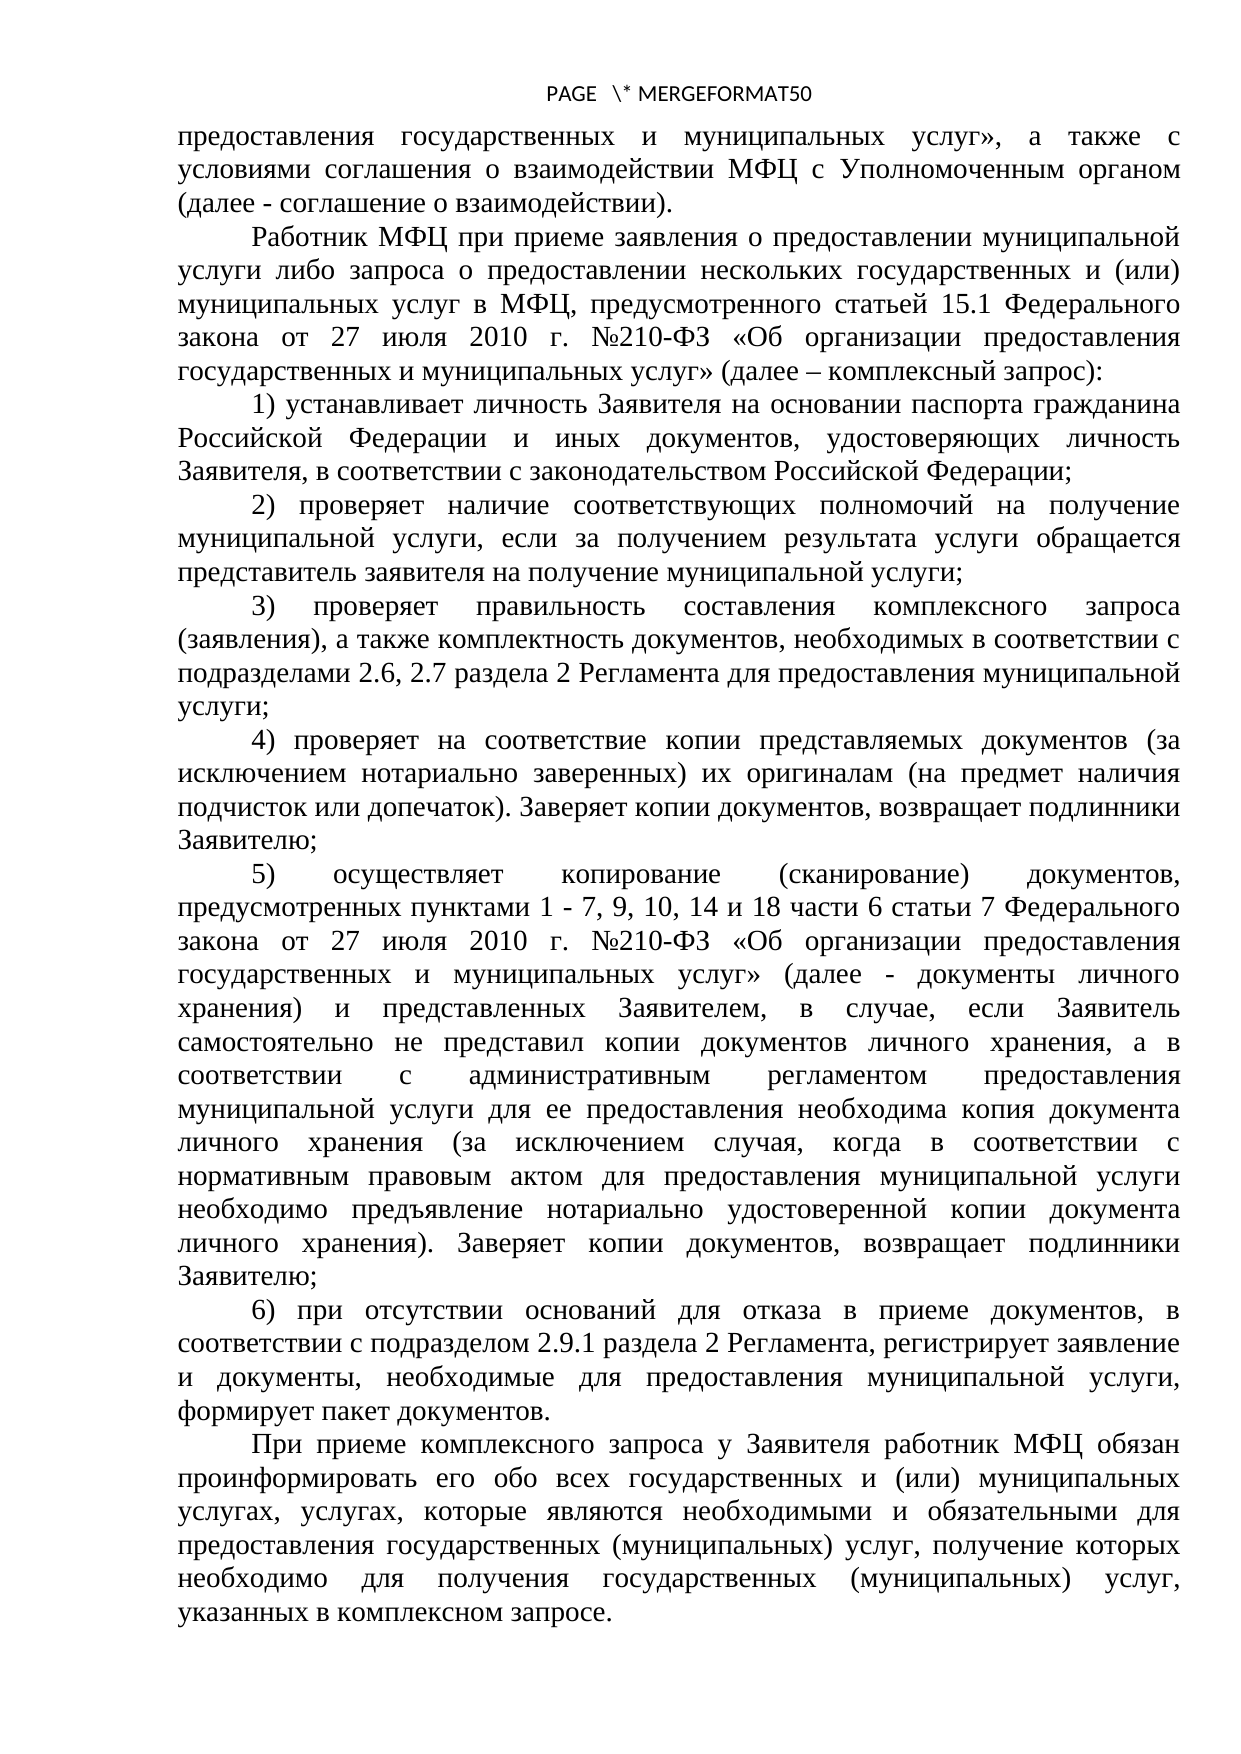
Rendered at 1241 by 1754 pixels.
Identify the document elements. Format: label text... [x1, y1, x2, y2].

text 2) проверяет наличие соответствующих полномочий на получение муниципальной услуги, если за получением результата услуги обращается представитель заявителя на получение муниципальной услуги; [177, 487, 1181, 588]
text 5) осуществляет копирование (сканирование) документов, предусмотренных пунктами 1 - 7, 9, 10, 14 и 18 части 6 статьи 7 Федерального закона от 27 июля 2010 г. №210-ФЗ «Об организации предоставления государственных и муниципальных услуг» (далее - документы личного хранения) и представленных Заявителем, в случае, если Заявитель самостоятельно не представил копии документов личного хранения, а в соответствии с административным регламентом предоставления муниципальной услуги для ее предоставления необходима копия документа личного хранения (за исключением случая, когда в соответствии с нормативным правовым актом для предоставления муниципальной услуги необходимо предъявление нотариально удостоверенной копии документа личного хранения). Заверяет копии документов, возвращает подлинники Заявителю; [177, 856, 1181, 1292]
text 1) устанавливает личность Заявителя на основании паспорта гражданина Российской Федерации и иных документов, удостоверяющих личность Заявителя, в соответствии с законодательством Российской Федерации; [177, 386, 1181, 487]
text Работник МФЦ при приеме заявления о предоставлении муниципальной услуги либо запроса о предоставлении нескольких государственных и (или) муниципальных услуг в МФЦ, предусмотренного статьей 15.1 Федерального закона от 27 июля 2010 г. №210-ФЗ «Об организации предоставления государственных и муниципальных услуг» (далее – комплексный запрос): [177, 219, 1181, 386]
text При приеме комплексного запроса у Заявителя работник МФЦ обязан проинформировать его обо всех государственных и (или) муниципальных услугах, услугах, которые являются необходимыми и обязательными для предоставления государственных (муниципальных) услуг, получение которых необходимо для получения государственных (муниципальных) услуг, указанных в комплексном запросе. [177, 1426, 1181, 1627]
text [177, 118, 1181, 219]
text 3) проверяет правильность составления комплексного запроса (заявления), а также комплектность документов, необходимых в соответствии с подразделами 2.6, 2.7 раздела 2 Регламента для предоставления муниципальной услуги; [177, 588, 1181, 722]
text 4) проверяет на соответствие копии представляемых документов (за исключением нотариально заверенных) их оригиналам (на предмет наличия подчисток или допечаток). Заверяет копии документов, возвращает подлинники Заявителю; [177, 722, 1181, 856]
text 6) при отсутствии оснований для отказа в приеме документов, в соответствии с подразделом 2.9.1 раздела 2 Регламента, регистрирует заявление и документы, необходимые для предоставления муниципальной услуги, формирует пакет документов. [177, 1292, 1181, 1426]
